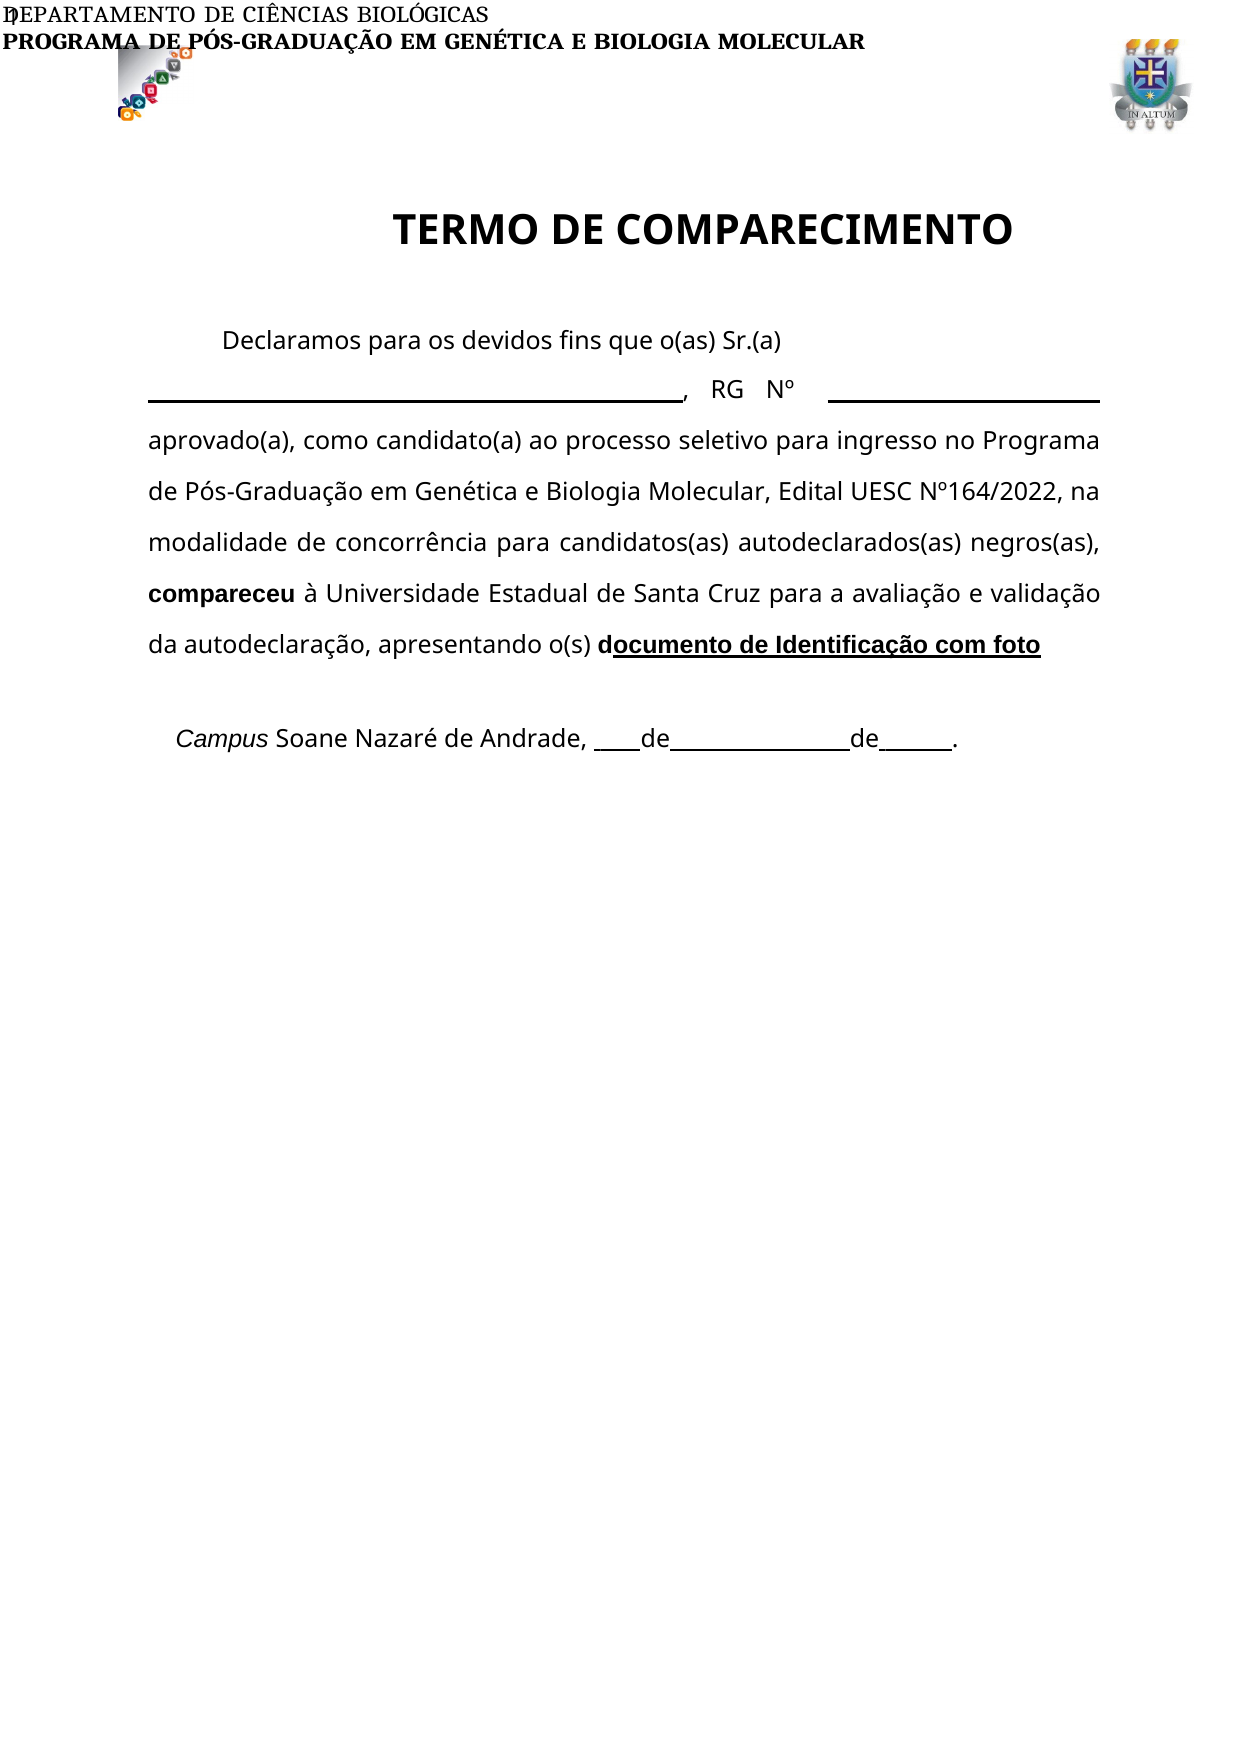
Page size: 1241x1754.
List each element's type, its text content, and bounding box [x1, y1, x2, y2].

picture [118, 45, 194, 121]
subtitle TERMO DE COMPARECIMENTO [392, 200, 1166, 257]
text Campus Soane Nazaré de Andrade, ___ de _______________de ______. [175, 720, 1166, 754]
text Declaramos para os devidos fins que o(as) Sr.(a) [222, 323, 1166, 357]
text , RG Nº aprovado(a), como candidato(a) ao processo seletivo para ingresso no Programa de Pós-Graduação em Genética e Biologia Molecular, Edital UESC Nº164/2022, na modalidade de concorrência para candidatos(as) autodeclarados(as) negros(as), compareceu à Universidade Estadual de Santa Cruz para a avaliação e validação da autodeclaração, apresentando o(s) documento de Identificação com foto [148, 372, 1101, 661]
picture [1109, 39, 1194, 134]
